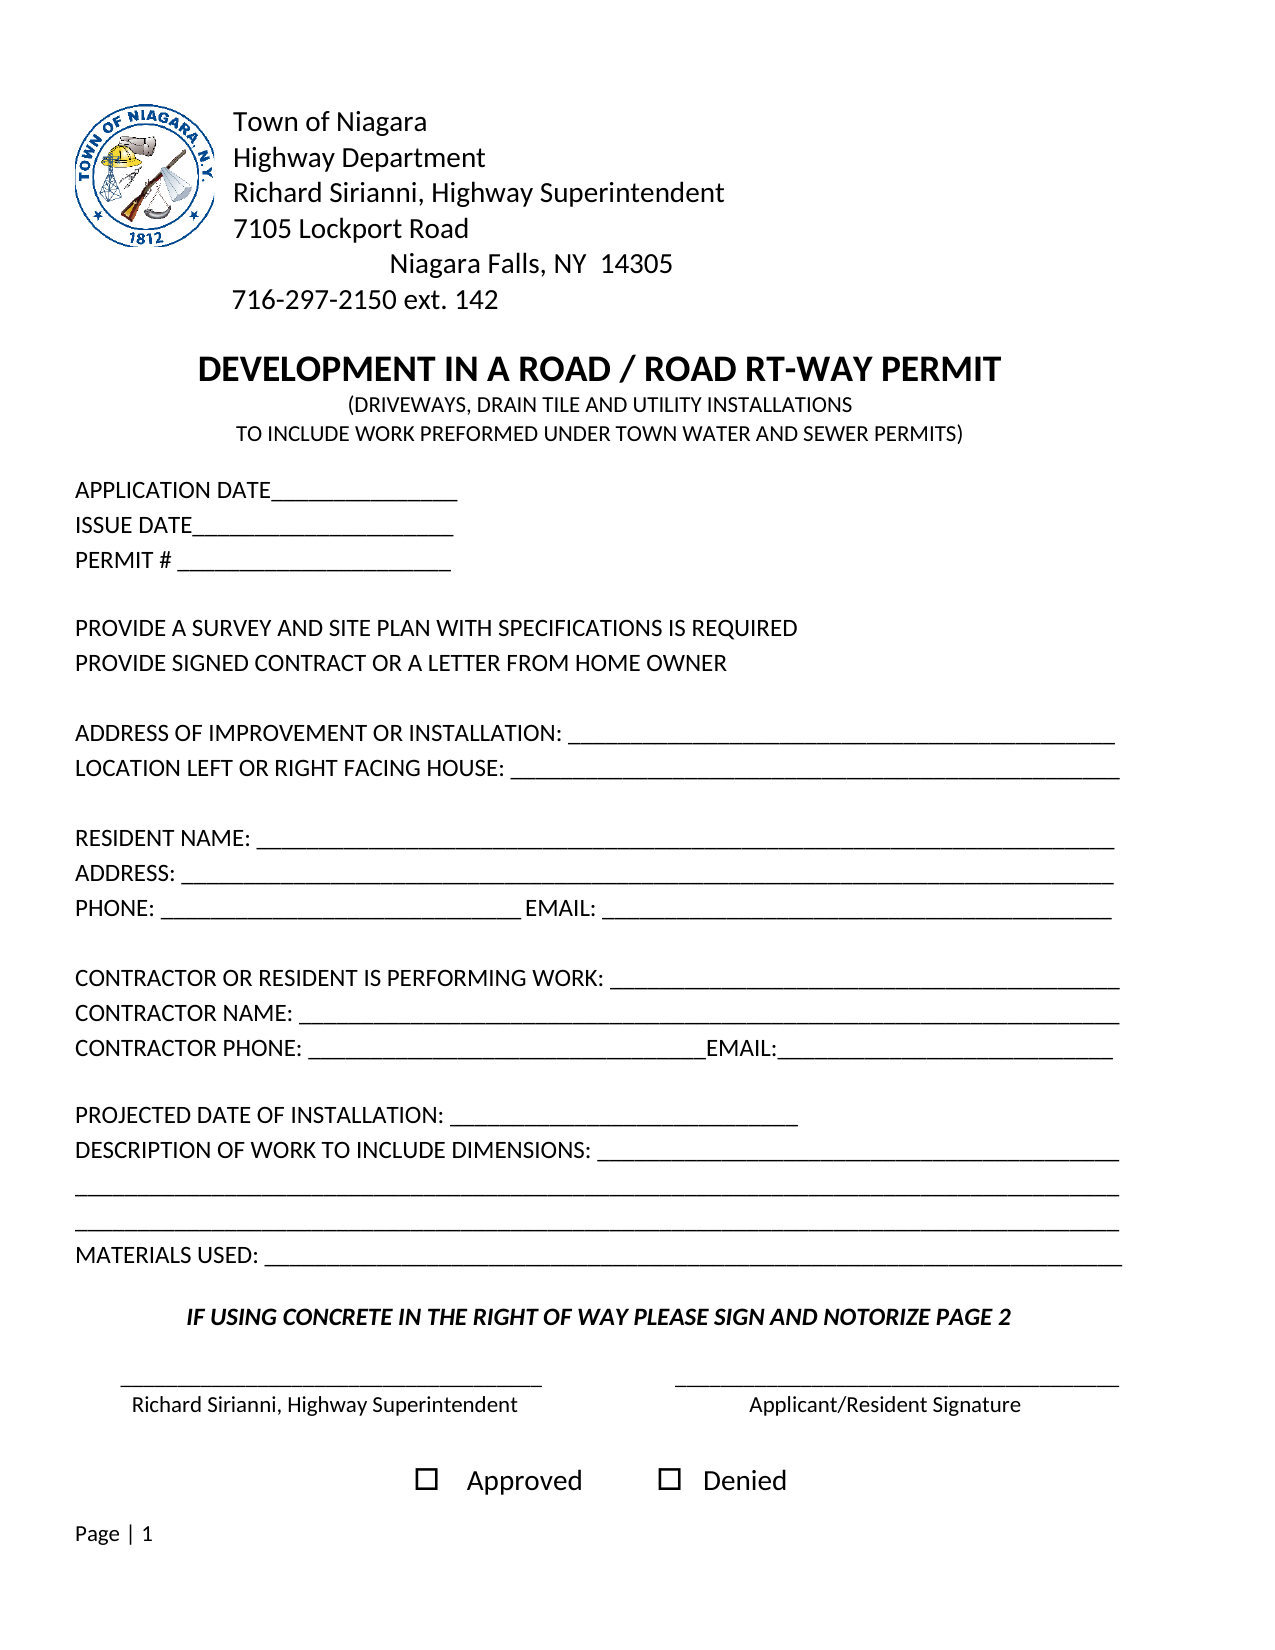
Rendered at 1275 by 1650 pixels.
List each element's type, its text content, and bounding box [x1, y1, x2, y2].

text (DRIVEWAYS, DRAIN TILE AND UTILITY INSTALLATIONS [75, 391, 1125, 419]
text PERMIT # ______________________ [75, 545, 1125, 575]
text ISSUE DATE_____________________ [75, 510, 1125, 540]
text 716-297-2150 ext. 142 [150, 281, 1125, 317]
text ADDRESS: ___________________________________________________________________________ [75, 857, 1125, 888]
text APPLICATION DATE_______________ [75, 475, 1125, 505]
text Highway Department [214, 139, 1125, 174]
text 7105 Lockport Road [214, 210, 1125, 246]
text PROVIDE SIGNED CONTRACT OR A LETTER FROM HOME OWNER [75, 647, 1125, 678]
text ________________________________________________________________________________________________________________________________________________________________________ [75, 1170, 1125, 1235]
text DESCRIPTION OF WORK TO INCLUDE DIMENSIONS: __________________________________________ [75, 1135, 1125, 1165]
text TO INCLUDE WORK PREFORMED UNDER TOWN WATER AND SEWER PERMITS) [75, 419, 1125, 447]
picture [73, 104, 214, 246]
subtitle IF USING CONCRETE IN THE RIGHT OF WAY PLEASE SIGN AND NOTORIZE PAGE 2 [75, 1301, 1125, 1331]
text PHONE: _____________________________ EMAIL: _________________________________________ [75, 892, 1125, 923]
text CONTRACTOR OR RESIDENT IS PERFORMING WORK: _________________________________________ [75, 962, 1125, 993]
text PROVIDE A SURVEY AND SITE PLAN WITH SPECIFICATIONS IS REQUIRED [75, 612, 1125, 643]
text _____________________________________ _______________________________________ [75, 1362, 1125, 1390]
subtitle DEVELOPMENT IN A ROAD / ROAD RT-WAY PERMIT [75, 345, 1125, 391]
text CONTRACTOR PHONE: ________________________________EMAIL:___________________________ [75, 1032, 1125, 1063]
subtitle Niagara Falls, NY 14305 [150, 246, 1125, 281]
text Richard Sirianni, Highway Superintendent Applicant/Resident Signature [75, 1390, 1125, 1418]
text MATERIALS USED: _____________________________________________________________________ [75, 1240, 1125, 1270]
text RESIDENT NAME: _____________________________________________________________________ [75, 822, 1125, 853]
text PROJECTED DATE OF INSTALLATION: ____________________________ [75, 1100, 1125, 1130]
text Richard Sirianni, Highway Superintendent [214, 174, 1125, 210]
text CONTRACTOR NAME: __________________________________________________________________ [75, 997, 1125, 1028]
text ADDRESS OF IMPROVEMENT OR INSTALLATION: ____________________________________________ [75, 717, 1125, 748]
text Town of Niagara [75, 103, 1125, 139]
text LOCATION LEFT OR RIGHT FACING HOUSE: _________________________________________________ [75, 752, 1125, 783]
text □ Approved □ Denied [75, 1446, 1125, 1502]
